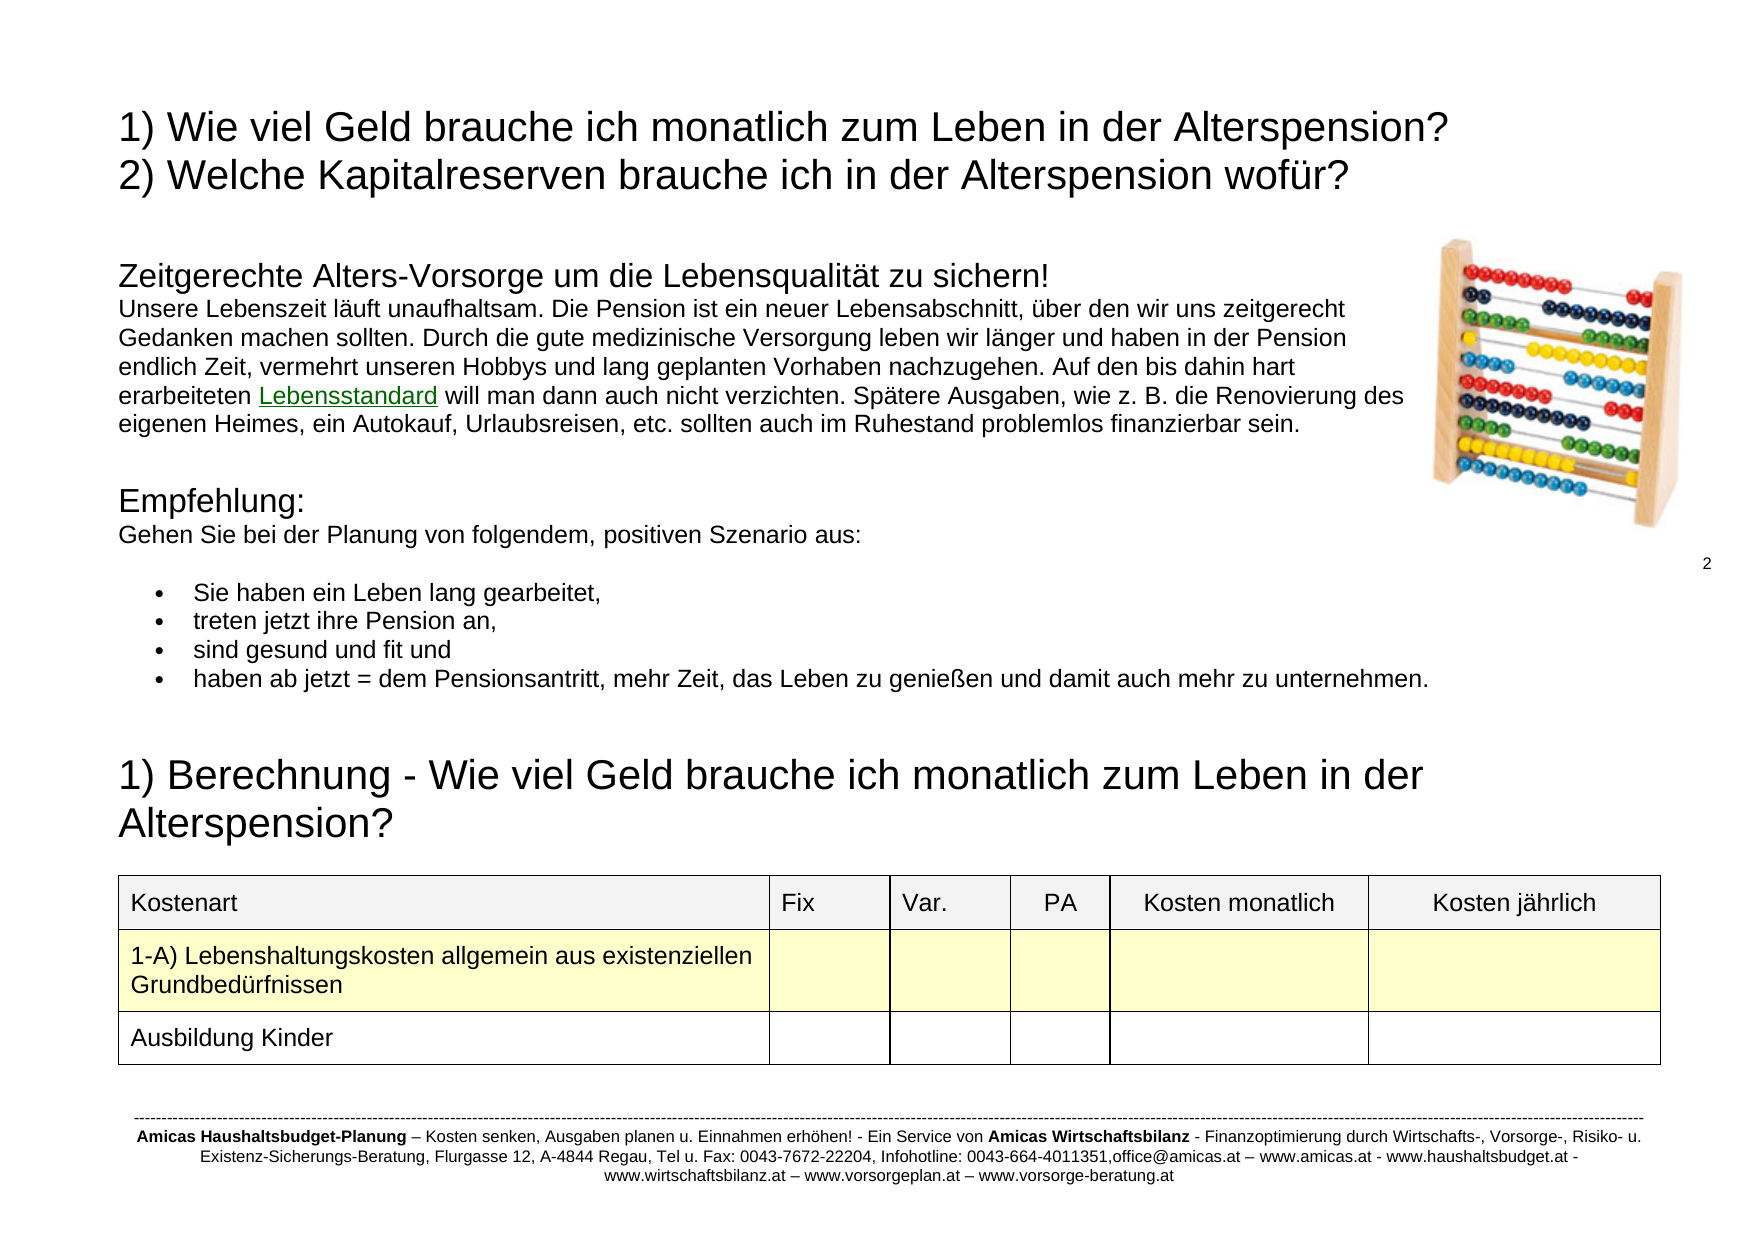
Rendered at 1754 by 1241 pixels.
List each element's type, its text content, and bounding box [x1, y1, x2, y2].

table_cell [1369, 930, 1660, 1011]
text 2) Welche Kapitalreserven brauche ich in der Alterspension wofür? [118, 151, 1660, 198]
table_header Fix [770, 876, 889, 928]
table_cell 1-A) Lebenshaltungskosten allgemein aus existenziellen Grundbedürfnissen [119, 930, 769, 1011]
table_header Kosten jährlich [1369, 876, 1660, 928]
table_header Kosten monatlich [1111, 876, 1368, 928]
table_cell [1369, 1012, 1660, 1064]
list haben ab jetzt = dem Pensionsantritt, mehr Zeit, das Leben zu genießen und damit auch mehr zu unternehmen. [156, 664, 1660, 693]
text 1) Wie viel Geld brauche ich monatlich zum Leben in der Alterspension? [118, 103, 1660, 151]
list Sie haben ein Leben lang gearbeitet, [156, 578, 1660, 606]
table_header Kostenart [119, 876, 769, 928]
table_cell [770, 930, 889, 1011]
list treten jetzt ihre Pension an, [156, 606, 1660, 635]
table_header Var. [891, 876, 1010, 928]
picture [1430, 235, 1683, 528]
table_cell [1111, 1012, 1368, 1064]
text 1) Berechnung - Wie viel Geld brauche ich monatlich zum Leben in der Alterspension? [118, 751, 1660, 846]
table_cell [770, 1012, 889, 1064]
table_cell Ausbildung Kinder [119, 1012, 769, 1064]
text Unsere Lebenszeit läuft unaufhaltsam. Die Pension ist ein neuer Lebensabschnitt, über den wir uns zeitgerecht Gedanken machen sollten. Durch die gute medizinische Versorgung leben wir länger und haben in der Pension endlich Zeit, vermehrt unseren Hobbys und lang geplanten Vorhaben nachzugehen. Auf den bis dahin hart erarbeiteten Lebensstandard will man dann auch nicht verzichten. Spätere Ausgaben, wie z. B. die Renovierung des eigenen Heimes, ein Autokauf, Urlaubsreisen, etc. sollten auch im Ruhestand problemlos finanzierbar sein. [118, 294, 1430, 438]
list sind gesund und fit und [156, 635, 1660, 664]
table_cell [891, 930, 1010, 1011]
text Gehen Sie bei der Planung von folgendem, positiven Szenario aus: [118, 520, 1660, 548]
text Zeitgerechte Alters-Vorsorge um die Lebensqualität zu sichern! [118, 198, 1660, 294]
table_cell [891, 1012, 1010, 1064]
table_header PA [1011, 876, 1109, 928]
table_cell [1011, 1012, 1109, 1064]
text Empfehlung: [118, 438, 1430, 520]
table_cell [1011, 930, 1109, 1011]
table_cell [1111, 930, 1368, 1011]
